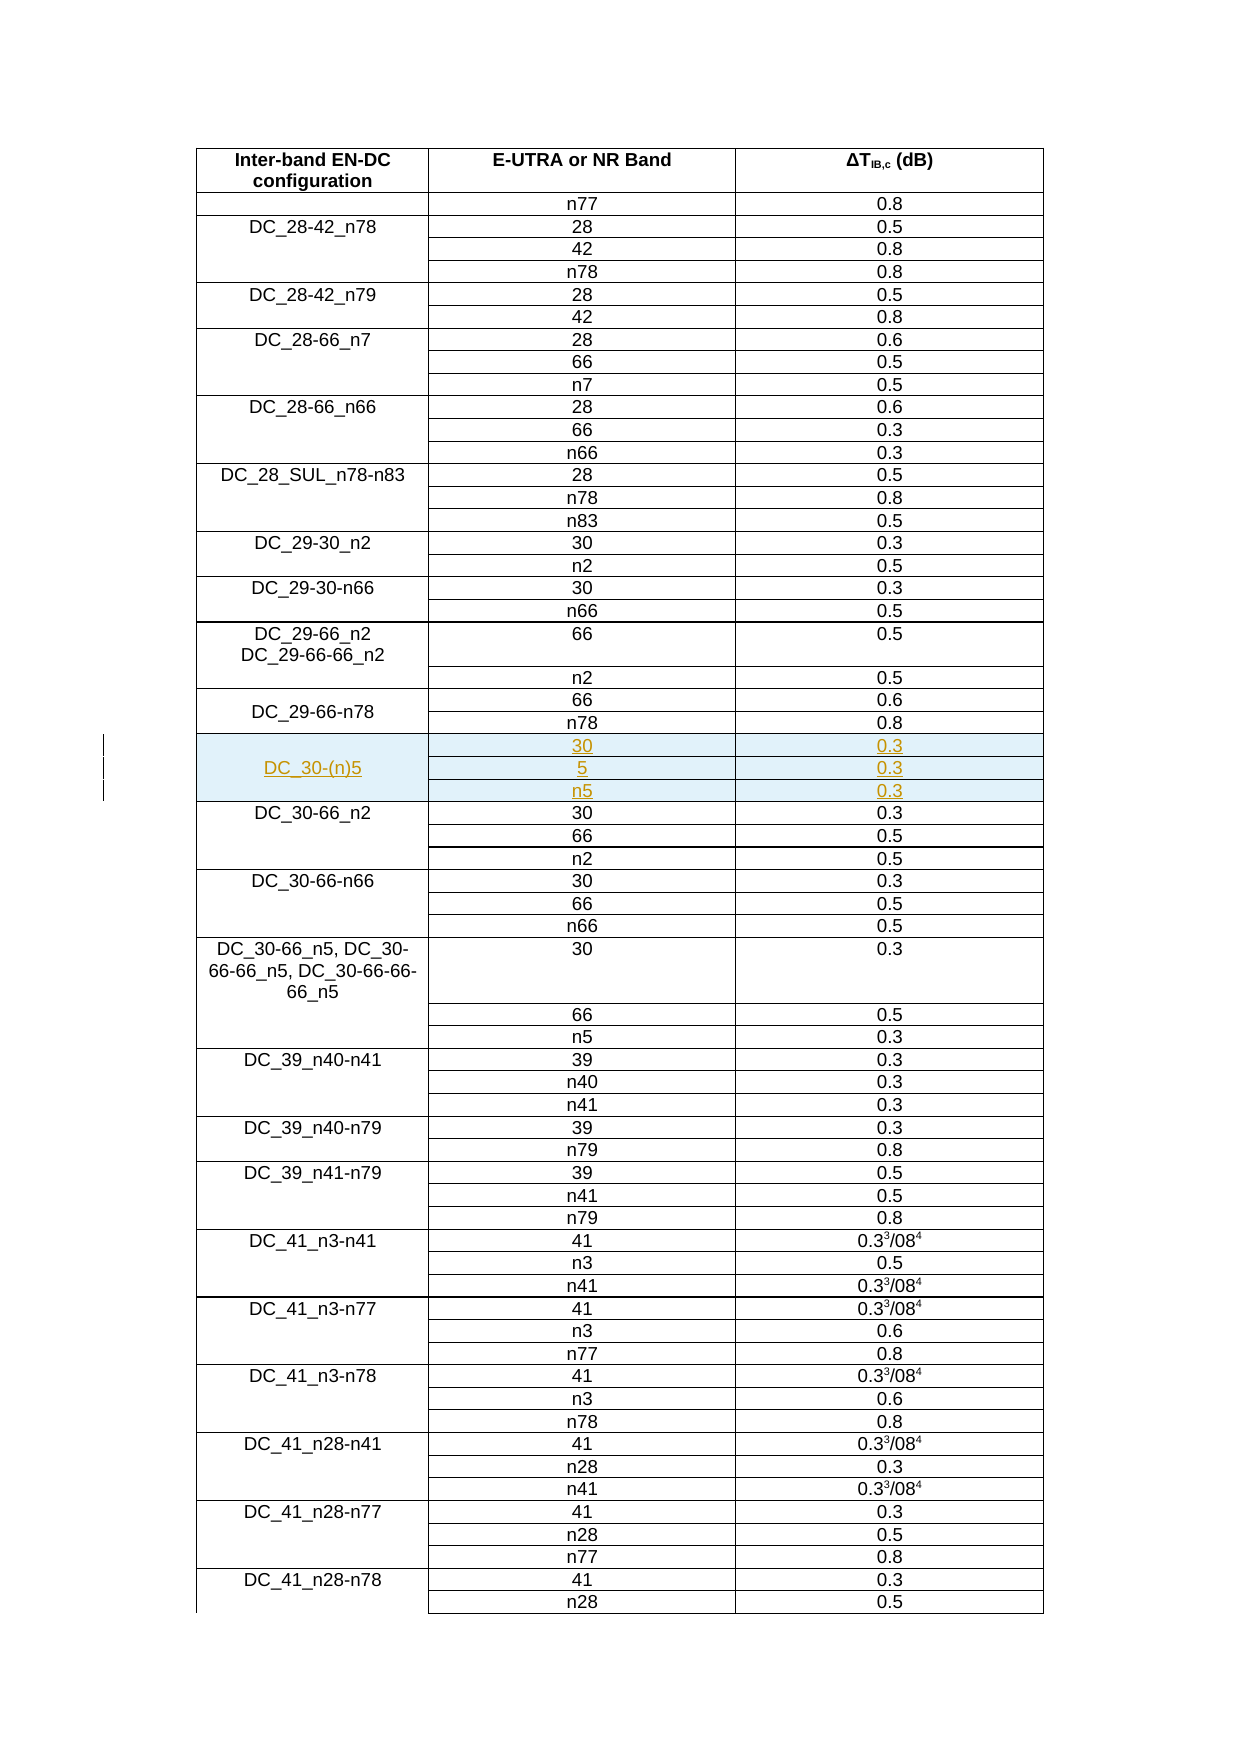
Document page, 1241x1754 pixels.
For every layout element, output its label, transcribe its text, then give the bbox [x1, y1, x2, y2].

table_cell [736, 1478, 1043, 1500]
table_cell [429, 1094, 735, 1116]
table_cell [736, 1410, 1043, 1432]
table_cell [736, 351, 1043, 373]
table_header ΔTIB,c (dB) [736, 149, 1043, 192]
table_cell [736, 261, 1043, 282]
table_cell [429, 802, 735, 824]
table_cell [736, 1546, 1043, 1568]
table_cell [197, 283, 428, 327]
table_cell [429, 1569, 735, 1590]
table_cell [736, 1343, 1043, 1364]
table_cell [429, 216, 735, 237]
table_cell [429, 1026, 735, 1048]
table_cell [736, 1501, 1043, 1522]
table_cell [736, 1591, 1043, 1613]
table_header E-UTRA or NR Band [429, 149, 735, 192]
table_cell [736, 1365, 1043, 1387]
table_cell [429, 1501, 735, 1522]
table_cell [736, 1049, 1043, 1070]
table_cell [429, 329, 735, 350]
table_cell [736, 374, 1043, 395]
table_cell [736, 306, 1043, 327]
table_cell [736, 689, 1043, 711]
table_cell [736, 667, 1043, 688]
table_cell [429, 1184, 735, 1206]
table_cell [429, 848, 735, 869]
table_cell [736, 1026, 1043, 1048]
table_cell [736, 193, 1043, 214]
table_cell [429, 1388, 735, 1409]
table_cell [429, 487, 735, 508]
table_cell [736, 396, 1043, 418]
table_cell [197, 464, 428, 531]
table_header Inter-band EN-DC configuration [197, 149, 428, 192]
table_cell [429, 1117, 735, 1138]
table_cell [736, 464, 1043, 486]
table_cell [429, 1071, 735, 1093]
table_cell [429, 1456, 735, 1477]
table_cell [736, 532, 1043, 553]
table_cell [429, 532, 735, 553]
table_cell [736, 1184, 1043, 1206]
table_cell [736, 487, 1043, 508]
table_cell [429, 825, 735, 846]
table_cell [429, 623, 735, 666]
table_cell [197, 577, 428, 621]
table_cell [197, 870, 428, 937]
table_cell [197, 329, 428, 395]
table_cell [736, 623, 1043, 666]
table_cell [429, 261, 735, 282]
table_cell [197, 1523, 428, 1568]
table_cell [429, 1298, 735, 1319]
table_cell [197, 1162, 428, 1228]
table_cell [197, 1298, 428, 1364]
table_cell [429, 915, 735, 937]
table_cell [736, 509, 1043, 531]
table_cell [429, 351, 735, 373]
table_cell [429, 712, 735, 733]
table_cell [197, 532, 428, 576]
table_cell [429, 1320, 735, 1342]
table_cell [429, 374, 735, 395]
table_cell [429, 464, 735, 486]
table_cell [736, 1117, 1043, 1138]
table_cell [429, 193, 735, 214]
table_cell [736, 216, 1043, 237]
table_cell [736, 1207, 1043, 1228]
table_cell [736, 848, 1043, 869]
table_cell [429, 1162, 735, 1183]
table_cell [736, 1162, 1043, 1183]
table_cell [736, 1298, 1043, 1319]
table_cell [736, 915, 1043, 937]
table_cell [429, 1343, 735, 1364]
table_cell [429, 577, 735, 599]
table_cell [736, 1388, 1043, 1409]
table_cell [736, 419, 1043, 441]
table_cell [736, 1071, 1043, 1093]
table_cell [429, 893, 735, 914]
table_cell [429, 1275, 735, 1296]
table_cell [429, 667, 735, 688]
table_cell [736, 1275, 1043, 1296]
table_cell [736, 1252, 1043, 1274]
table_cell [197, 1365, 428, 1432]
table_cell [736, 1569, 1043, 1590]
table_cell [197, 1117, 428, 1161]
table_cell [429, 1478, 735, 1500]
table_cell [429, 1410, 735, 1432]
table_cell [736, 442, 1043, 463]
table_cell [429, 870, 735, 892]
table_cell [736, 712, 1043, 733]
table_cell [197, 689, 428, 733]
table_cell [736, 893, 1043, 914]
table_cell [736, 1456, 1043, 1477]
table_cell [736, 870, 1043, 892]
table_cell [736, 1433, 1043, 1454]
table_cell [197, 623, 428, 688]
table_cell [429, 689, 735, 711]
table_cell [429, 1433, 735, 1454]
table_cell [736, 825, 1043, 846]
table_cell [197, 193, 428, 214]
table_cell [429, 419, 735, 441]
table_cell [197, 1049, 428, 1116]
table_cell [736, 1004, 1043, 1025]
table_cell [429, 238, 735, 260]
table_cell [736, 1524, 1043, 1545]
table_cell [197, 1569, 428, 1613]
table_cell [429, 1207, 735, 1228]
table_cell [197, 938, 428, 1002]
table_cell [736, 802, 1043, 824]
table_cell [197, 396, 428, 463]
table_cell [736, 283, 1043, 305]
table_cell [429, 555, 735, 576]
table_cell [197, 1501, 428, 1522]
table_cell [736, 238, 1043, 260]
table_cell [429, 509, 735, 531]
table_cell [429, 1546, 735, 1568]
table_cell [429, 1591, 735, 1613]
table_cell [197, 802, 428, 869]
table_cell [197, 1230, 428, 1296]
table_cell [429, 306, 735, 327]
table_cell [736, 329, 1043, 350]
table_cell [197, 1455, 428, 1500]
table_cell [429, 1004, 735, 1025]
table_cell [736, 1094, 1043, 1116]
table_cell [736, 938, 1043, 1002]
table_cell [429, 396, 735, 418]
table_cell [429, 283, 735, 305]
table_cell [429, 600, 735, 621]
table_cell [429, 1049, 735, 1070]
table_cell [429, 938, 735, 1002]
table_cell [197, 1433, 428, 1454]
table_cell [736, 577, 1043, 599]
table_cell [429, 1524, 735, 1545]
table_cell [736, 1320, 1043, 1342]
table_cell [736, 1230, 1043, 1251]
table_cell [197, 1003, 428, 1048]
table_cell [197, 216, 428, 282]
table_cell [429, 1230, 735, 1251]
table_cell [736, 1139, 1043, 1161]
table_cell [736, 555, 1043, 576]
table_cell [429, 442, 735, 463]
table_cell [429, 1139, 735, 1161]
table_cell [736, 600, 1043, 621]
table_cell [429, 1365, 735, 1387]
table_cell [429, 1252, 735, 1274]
